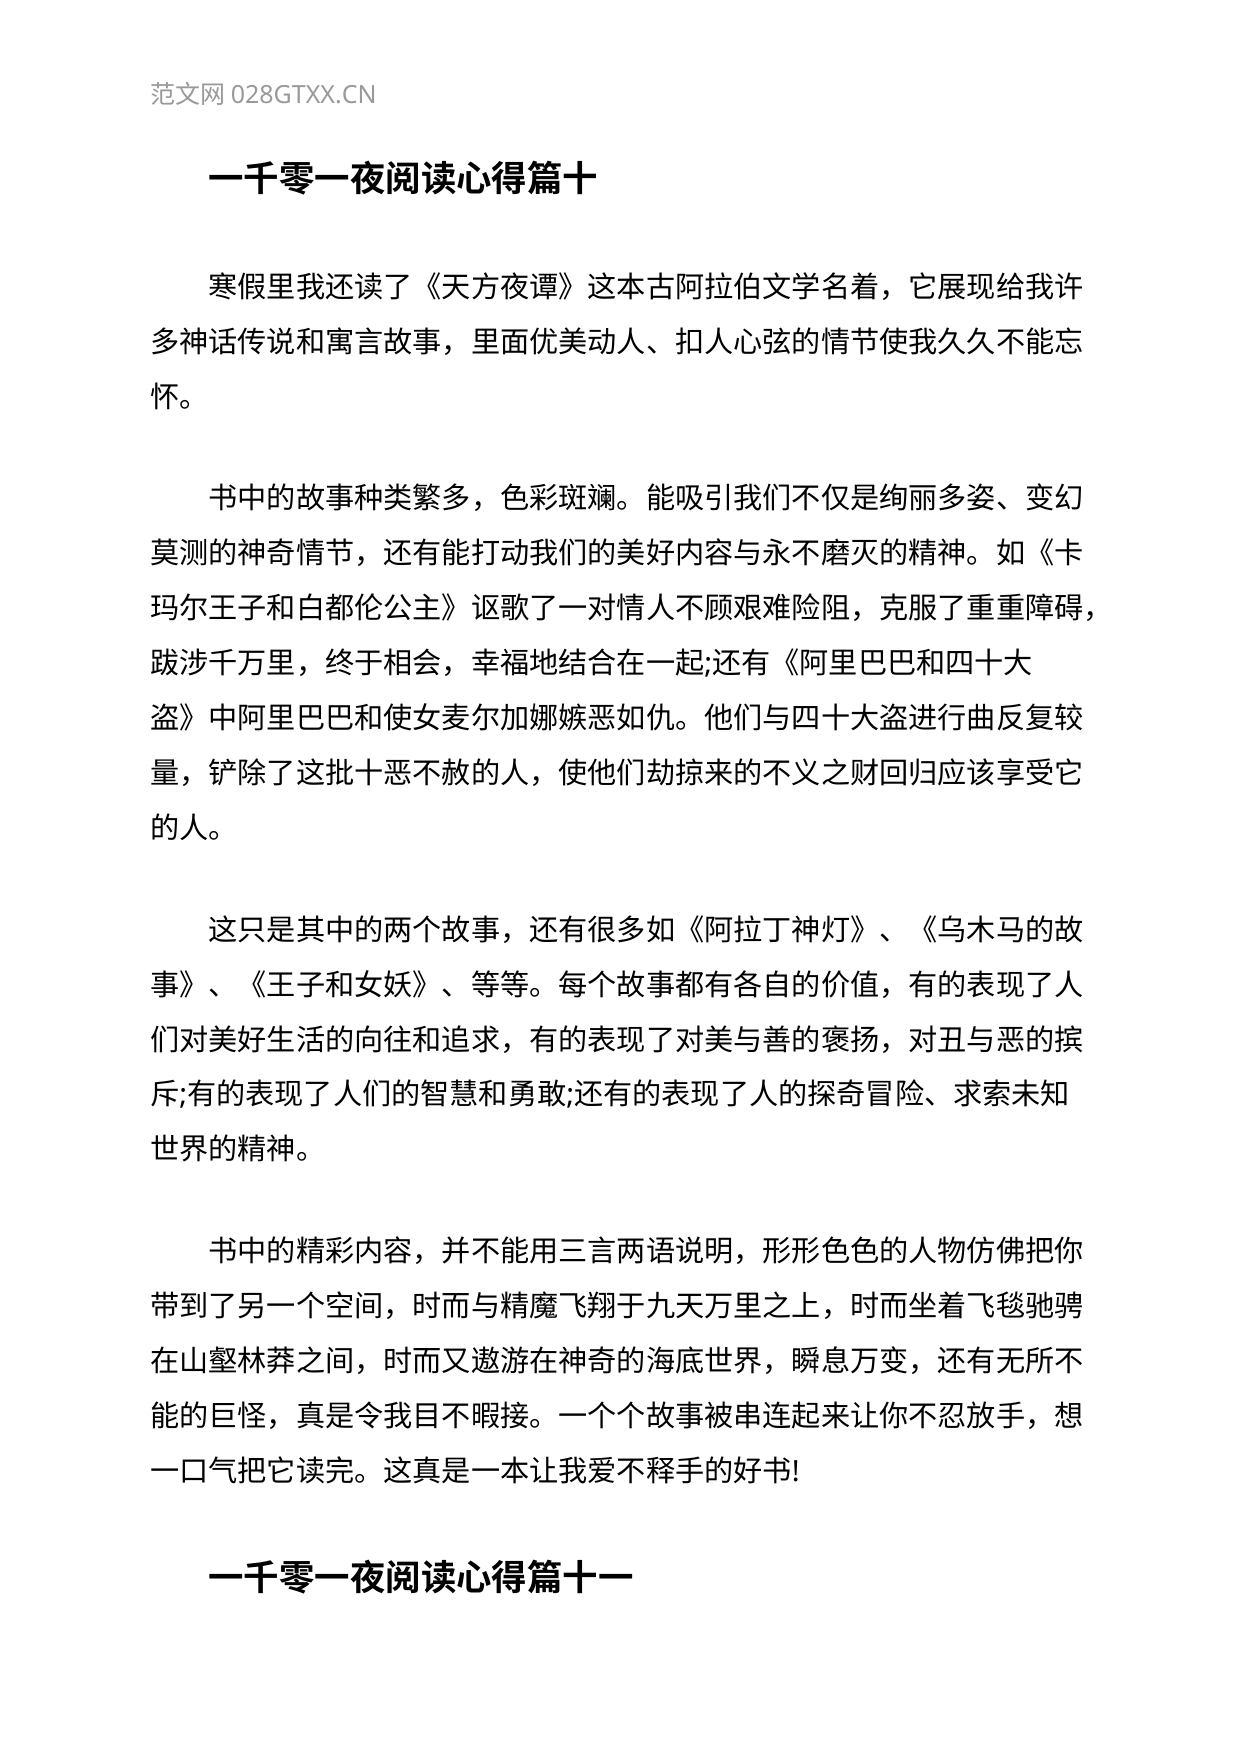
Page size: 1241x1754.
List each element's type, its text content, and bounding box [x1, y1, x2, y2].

text 寒假里我还读了《天方夜谭》这本古阿拉伯文学名着，它展现给我许多神话传说和寓言故事，里面优美动人、扣人心弦的情节使我久久不能忘怀。 [150, 263, 1090, 416]
text 书中的精彩内容，并不能用三言两语说明，形形色色的人物仿佛把你带到了另一个空间，时而与精魔飞翔于九天万里之上，时而坐着飞毯驰骋在山壑林莽之间，时而又遨游在神奇的海底世界，瞬息万变，还有无所不能的巨怪，真是令我目不暇接。一个个故事被串连起来让你不忍放手，想一口气把它读完。这真是一本让我爱不释手的好书! [150, 1228, 1090, 1490]
text 一千零一夜阅读心得篇十 [150, 150, 1090, 201]
text 书中的故事种类繁多，色彩斑斓。能吸引我们不仅是绚丽多姿、变幻莫测的神奇情节，还有能打动我们的美好内容与永不磨灭的精神。如《卡玛尔王子和白都伦公主》讴歌了一对情人不顾艰难险阻，克服了重重障碍，跋涉千万里，终于相会，幸福地结合在一起;还有《阿里巴巴和四十大盗》中阿里巴巴和使女麦尔加娜嫉恶如仇。他们与四十大盗进行曲反复较量，铲除了这批十恶不赦的人，使他们劫掠来的不义之财回归应该享受它的人。 [150, 475, 1090, 847]
text 一千零一夜阅读心得篇十一 [150, 1549, 1090, 1601]
text 这只是其中的两个故事，还有很多如《阿拉丁神灯》、《乌木马的故事》、《王子和女妖》、等等。每个故事都有各自的价值，有的表现了人们对美好生活的向往和追求，有的表现了对美与善的褒扬，对丑与恶的摈斥;有的表现了人们的智慧和勇敢;还有的表现了人的探奇冒险、求索未知世界的精神。 [150, 906, 1090, 1168]
